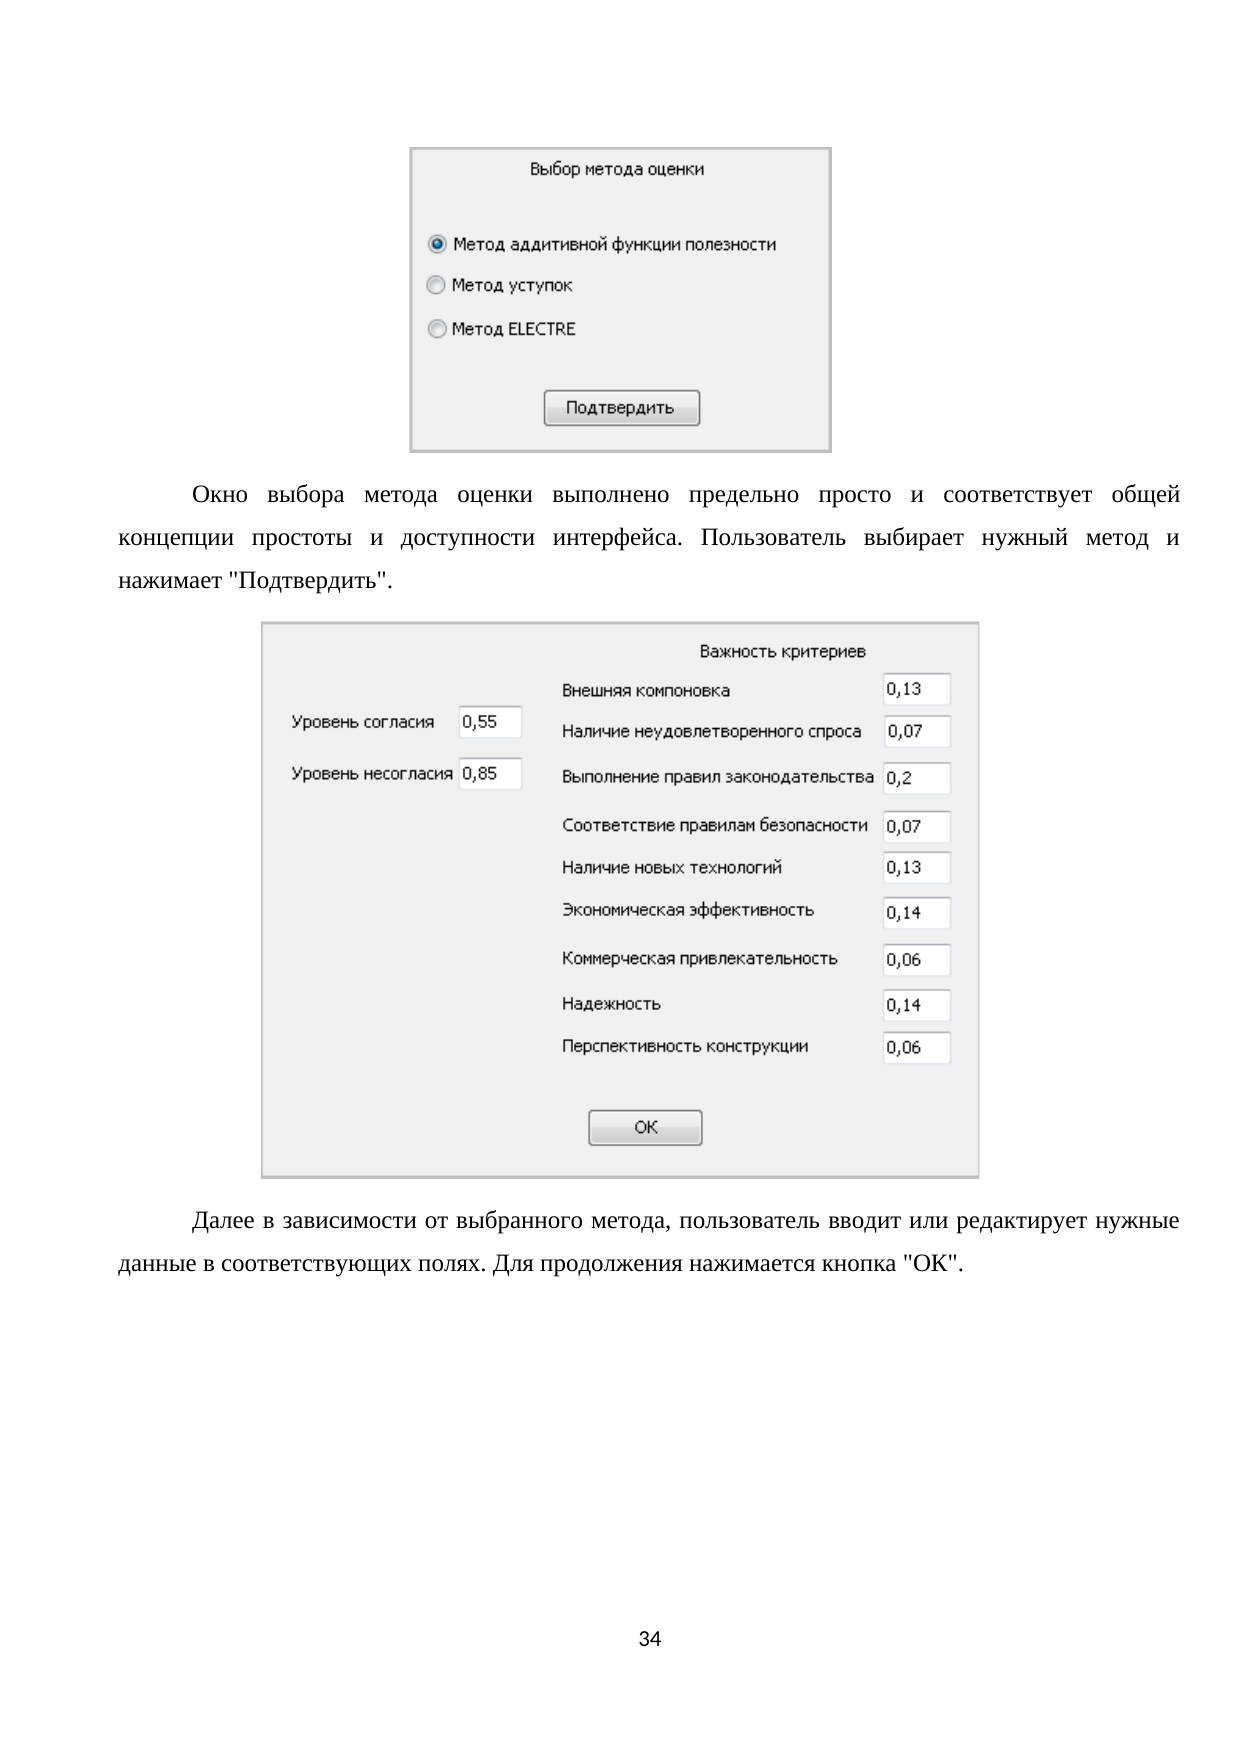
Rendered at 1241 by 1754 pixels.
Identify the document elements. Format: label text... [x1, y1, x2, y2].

picture [260, 620, 980, 1179]
text Далее в зависимости от выбранного метода, пользователь вводит или редактирует нужные данные в соответствующих полях. Для продолжения нажимается кнопка "ОК". [118, 1205, 1181, 1277]
picture [408, 147, 832, 453]
text Окно выбора метода оценки выполнено предельно просто и соответствует общей концепции простоты и доступности интерфейса. Пользователь выбирает нужный метод и нажимает "Подтвердить". [118, 479, 1181, 594]
